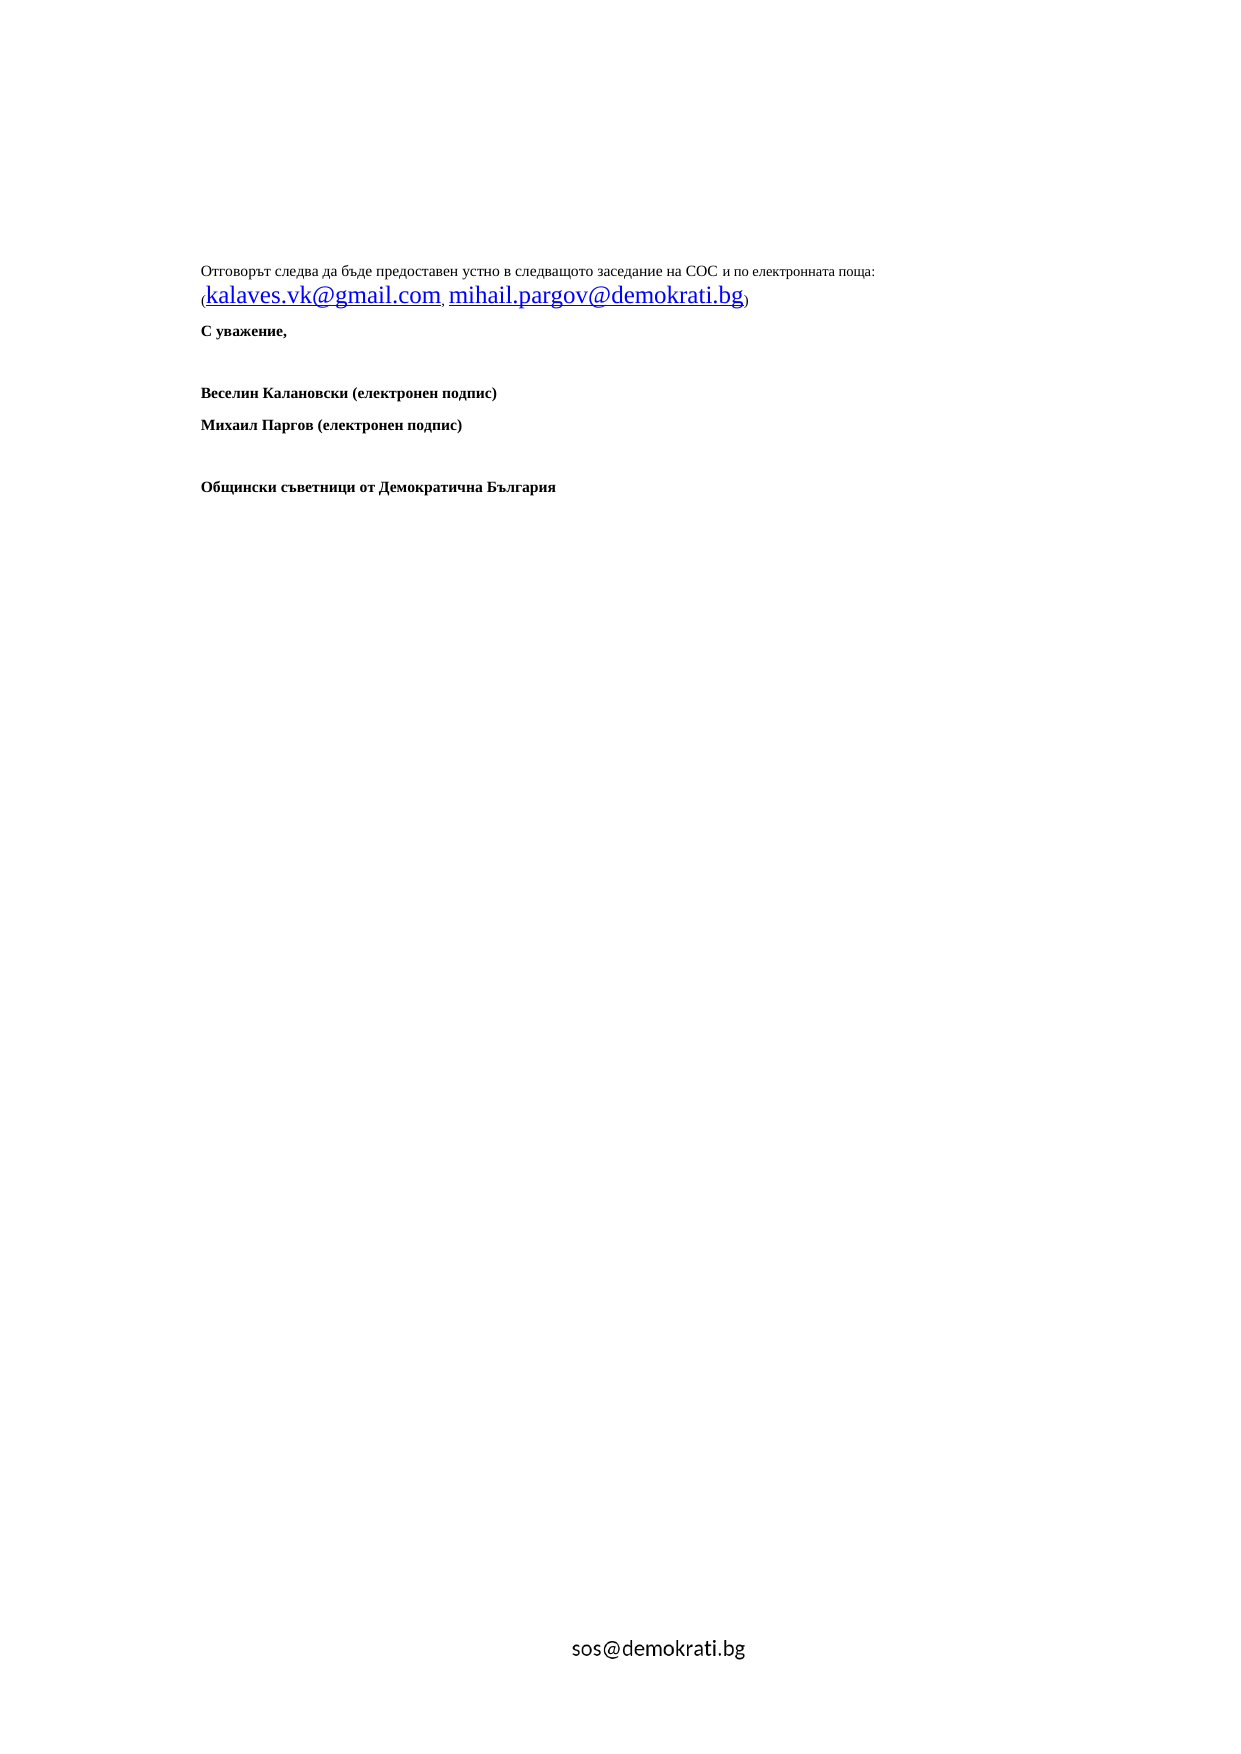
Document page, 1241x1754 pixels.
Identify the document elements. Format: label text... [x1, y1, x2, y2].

text Михаил Паргов (електронен подпис) [201, 402, 1061, 433]
text Общински съветници от Демократична България [201, 464, 1061, 496]
text Отговорът следва да бъде предоставен устно в следващото заседание на СОС и по електронната поща: (kalaves.vk@gmail.com, mihail.pargov@demokrati.bg) [201, 249, 1122, 309]
text С уважение, [201, 309, 1152, 340]
picture [200, 1587, 1116, 1681]
text Веселин Калановски (електронен подпис) [201, 371, 1061, 402]
